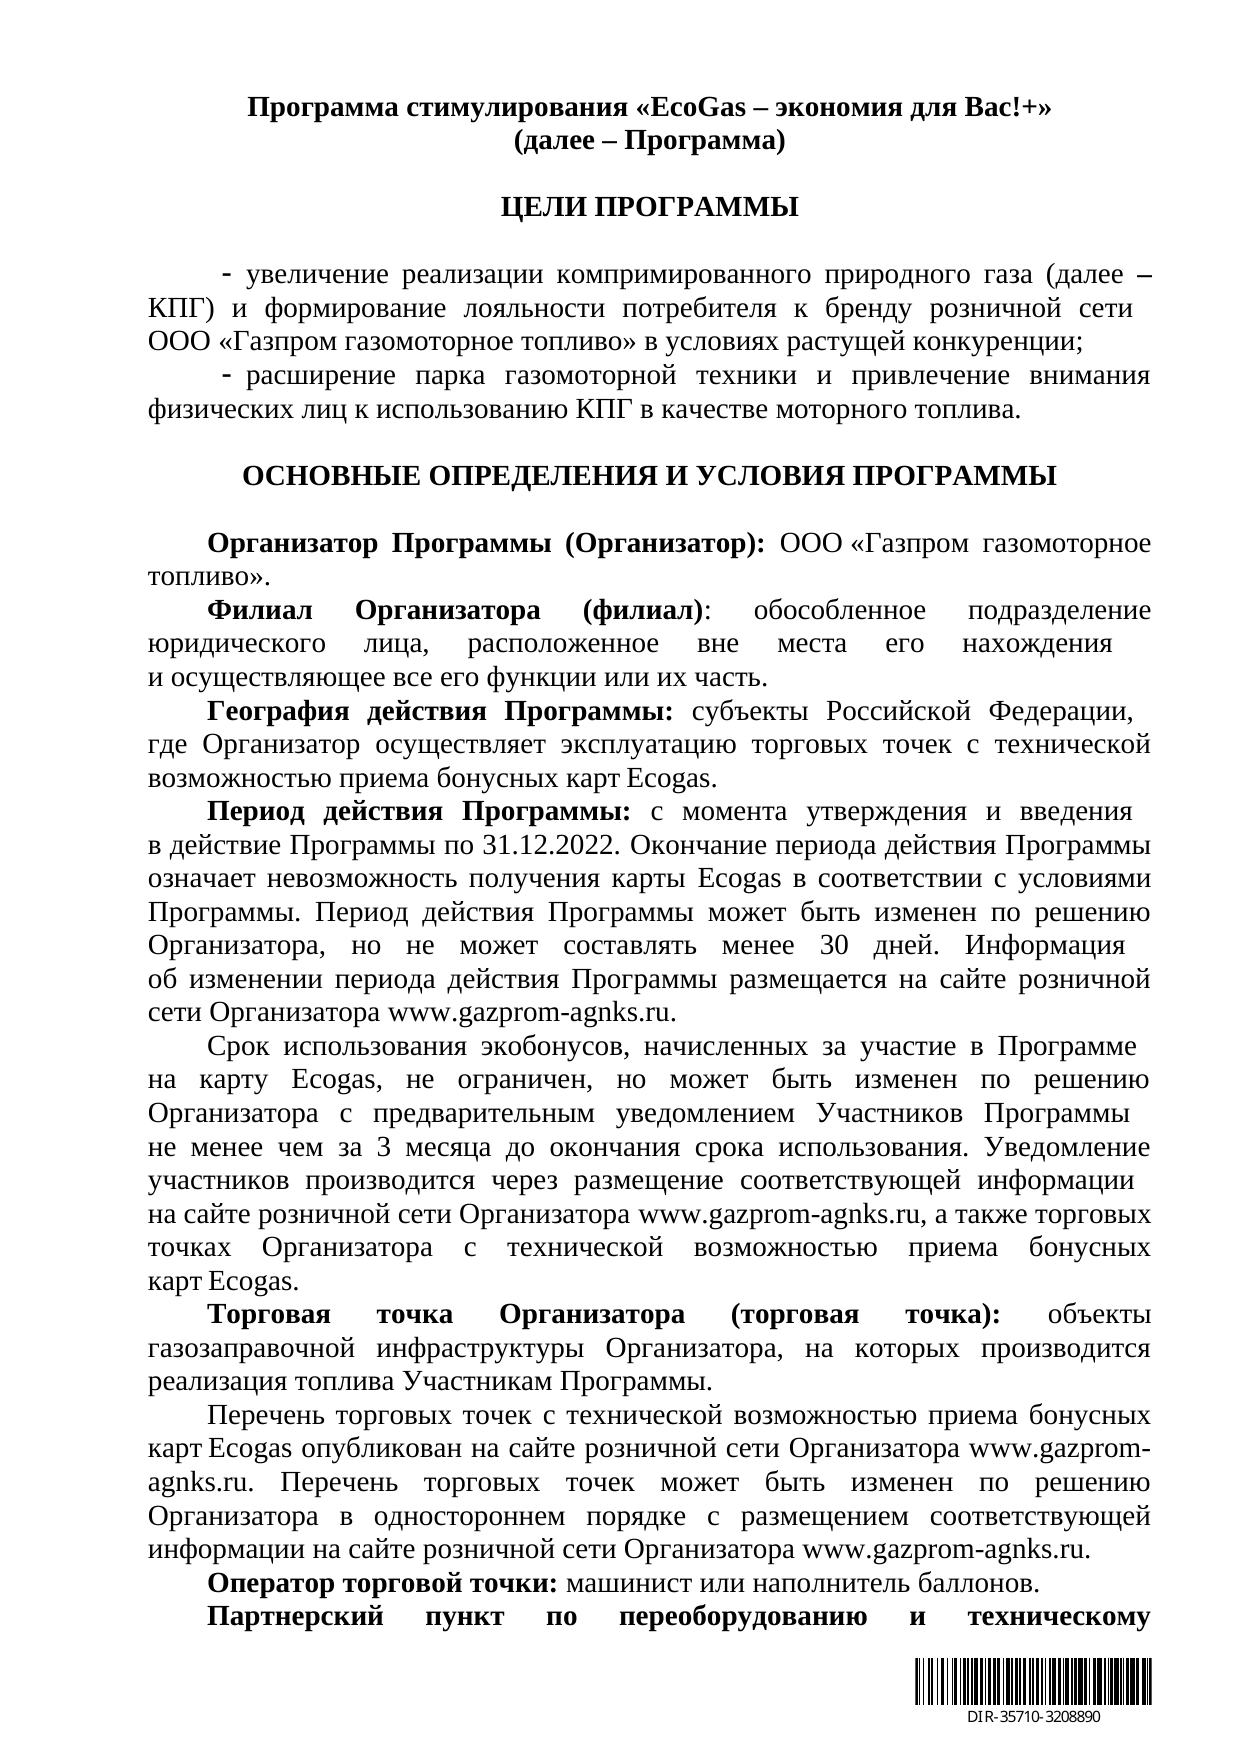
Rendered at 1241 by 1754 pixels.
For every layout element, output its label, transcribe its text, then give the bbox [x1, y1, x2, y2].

text Срок использования экобонусов, начисленных за участие в Программе на карту Ecogas, не ограничен, но может быть изменен по решению Организатора с предварительным уведомлением Участников Программы не менее чем за 3 месяца до окончания срока использования. Уведомление участников производится через размещение соответствующей информации на сайте розничной сети Организатора www.gazprom-agnks.ru, а также торговых точках Организатора с технической возможностью приема бонусных карт Ecogas. [148, 1028, 1152, 1296]
text Торговая точка Организатора (торговая точка): объекты газозаправочной инфраструктуры Организатора, на которых производится реализация топлива Участникам Программы. [148, 1296, 1152, 1397]
text ЦЕЛИ ПРОГРАММЫ [148, 189, 1152, 223]
text Перечень торговых точек с технической возможностью приема бонусных карт Ecogas опубликован на сайте розничной сети Организатора www.gazprom-agnks.ru. Перечень торговых точек может быть изменен по решению Организатора в одностороннем порядке с размещением соответствующей информации на сайте розничной сети Организатора www.gazprom-agnks.ru. [148, 1397, 1152, 1565]
text Оператор торговой точки: машинист или наполнитель баллонов. [148, 1565, 1152, 1598]
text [148, 1598, 1152, 1632]
list увеличение реализации компримированного природного газа (далее – КПГ) и формирование лояльности потребителя к бренду розничной сети ООО «Газпром газомоторное топливо» в условиях растущей конкуренции; [148, 256, 1152, 357]
text Программа стимулирования «EcoGas – экономия для Вас!+» [148, 89, 1152, 122]
list расширение парка газомоторной техники и привлечение внимания физических лиц к использованию КПГ в качестве моторного топлива. [148, 357, 1152, 424]
text Организатор Программы (Организатор): ООО «Газпром газомоторное топливо». [148, 525, 1152, 592]
text (далее – Программа) [148, 122, 1152, 156]
text Период действия Программы: с момента утверждения и введения в действие Программы по 31.12.2022. Окончание периода действия Программы означает невозможность получения карты Ecogas в соответствии с условиями Программы. Период действия Программы может быть изменен по решению Организатора, но не может составлять менее 30 дней. Информация об изменении периода действия Программы размещается на сайте розничной сети Организатора www.gazprom-agnks.ru. [148, 793, 1152, 1028]
text География действия Программы: субъекты Российской Федерации, где Организатор осуществляет эксплуатацию торговых точек с технической возможностью приема бонусных карт Ecogas. [148, 693, 1152, 793]
text ОСНОВНЫЕ ОПРЕДЕЛЕНИЯ И УСЛОВИЯ ПРОГРАММЫ [148, 458, 1152, 491]
text Филиал Организатора (филиал): обособленное подразделение юридического лица, расположенное вне места его нахождения и осуществляющее все его функции или их часть. [148, 592, 1152, 693]
